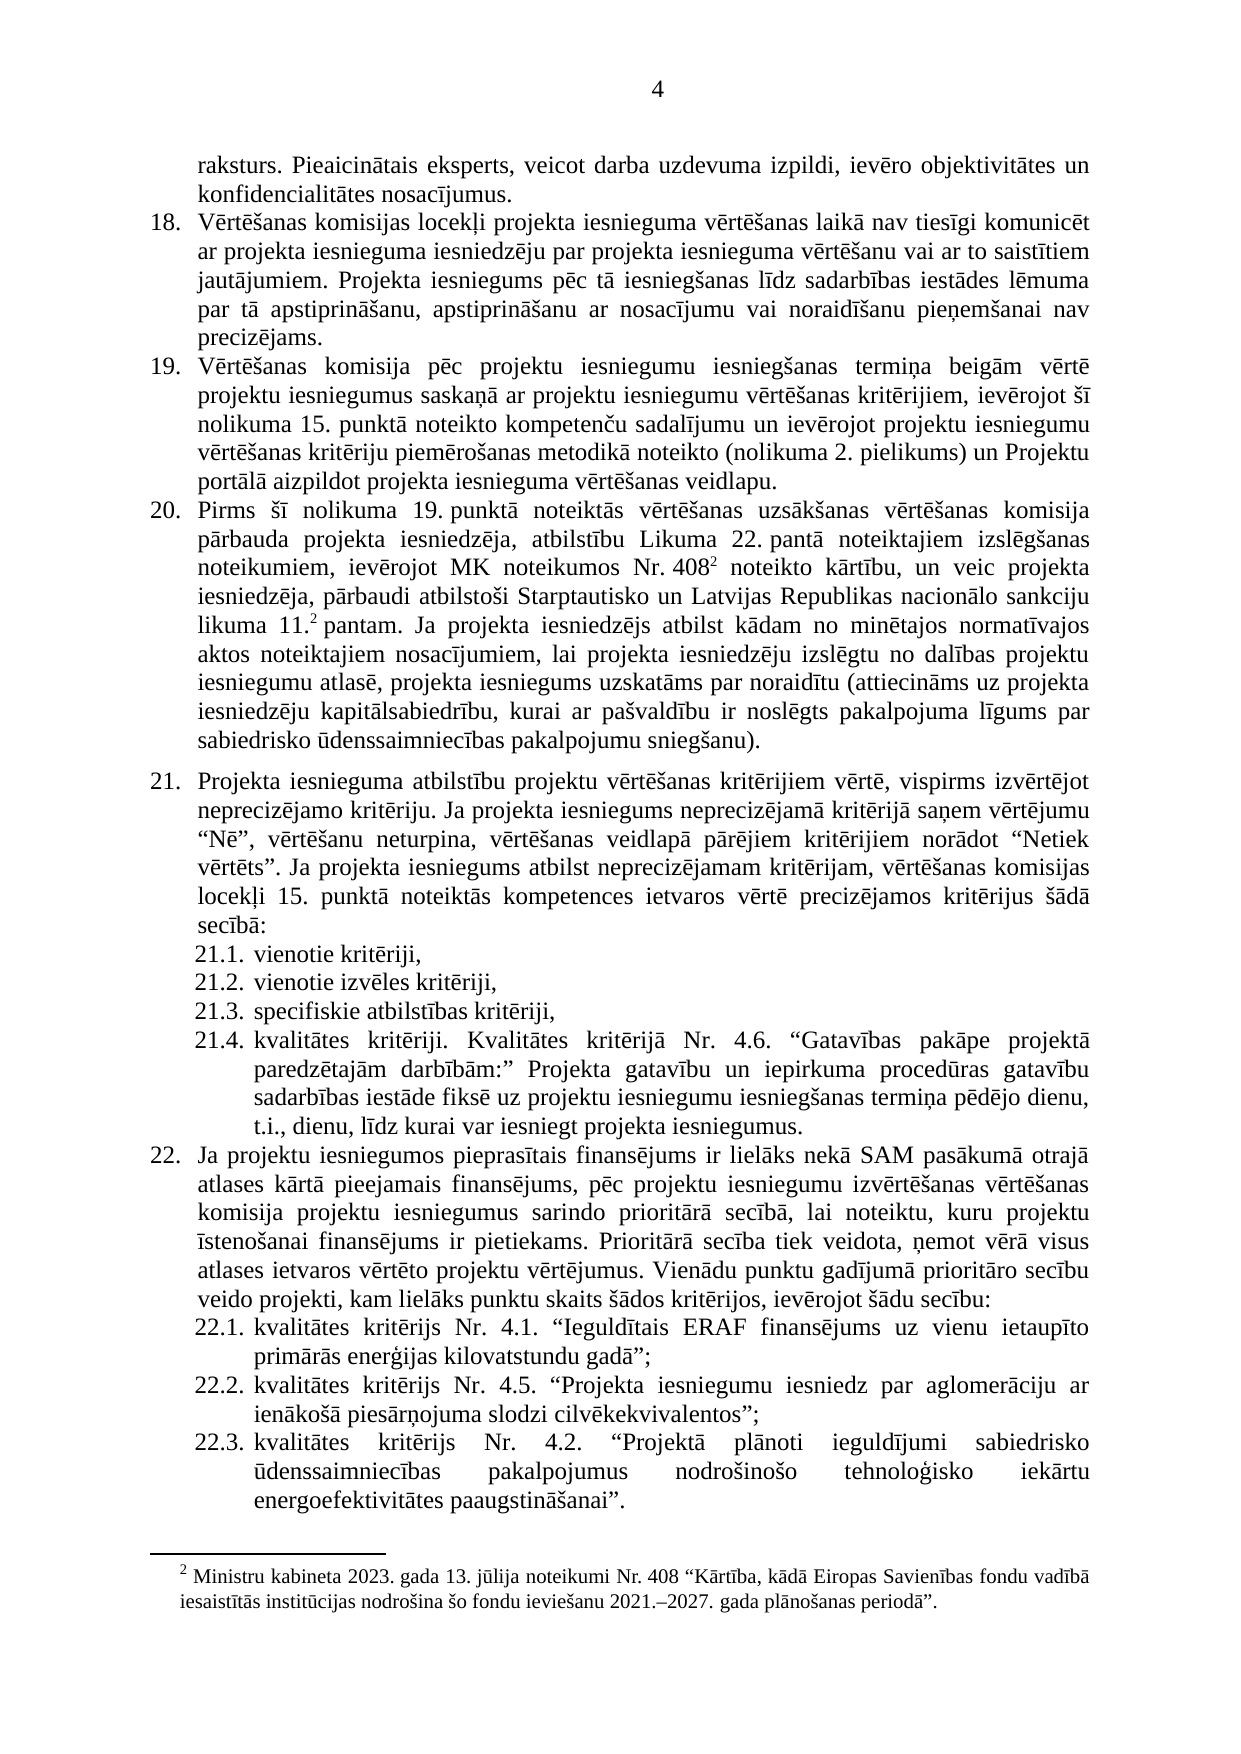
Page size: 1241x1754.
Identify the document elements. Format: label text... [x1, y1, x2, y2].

list kvalitātes kritērijs Nr. 4.2. “Projektā plānoti ieguldījumi sabiedrisko ūdenssaimniecības pakalpojumus nodrošinošo tehnoloģisko iekārtu energoefektivitātes paaugstināšanai”. [194, 1457, 1090, 1543]
list vienotie kritēriji, [194, 968, 1090, 997]
list Projekta iesnieguma atbilstību projektu vērtēšanas kritērijiem vērtē, vispirms izvērtējot neprecizējamo kritēriju. Ja projekta iesniegums neprecizējamā kritērijā saņem vērtējumu “Nē”, vērtēšanu neturpina, vērtēšanas veidlapā pārējiem kritērijiem norādot “Netiek vērtēts”. Ja projekta iesniegums atbilst neprecizējamam kritērijam, vērtēšanas komisijas locekļi 15. punktā noteiktās kompetences ietvaros vērtē precizējamos kritērijus šādā secībā: [150, 795, 1090, 968]
list kvalitātes kritērijs Nr. 4.5. “Projekta iesniegumu iesniedz par aglomerāciju ar ienākošā piesārņojuma slodzi cilvēkekvivalentos”; [194, 1399, 1090, 1457]
list vienotie izvēles kritēriji, [194, 997, 1090, 1025]
list kvalitātes kritēriji. Kvalitātes kritērijā Nr. 4.6. “Gatavības pakāpe projektā paredzētajām darbībām:” Projekta gatavību un iepirkuma procedūras gatavību sadarbības iestāde fiksē uz projektu iesniegumu iesniegšanas termiņa pēdējo dienu, t.i., dienu, līdz kurai var iesniegt projekta iesniegumus. [194, 1054, 1090, 1169]
list kvalitātes kritērijs Nr. 4.1. “Ieguldītais ERAF finansējums uz vienu ietaupīto primārās enerģijas kilovatstundu gadā”; [194, 1342, 1090, 1399]
list Vērtēšanas komisija pēc projektu iesniegumu iesniegšanas termiņa beigām vērtē projektu iesniegumus saskaņā ar projektu iesniegumu vērtēšanas kritērijiem, ievērojot šī nolikuma 15. punktā noteikto kompetenču sadalījumu un ievērojot projektu iesniegumu vērtēšanas kritēriju piemērošanas metodikā noteikto (nolikuma 2. pielikums) un Projektu portālā aizpildot projekta iesnieguma vērtēšanas veidlapu. [150, 380, 1090, 524]
list Pirms šī nolikuma 19. punktā noteiktās vērtēšanas uzsākšanas vērtēšanas komisija pārbauda projekta iesniedzēja, atbilstību Likuma 22. pantā noteiktajiem izslēgšanas noteikumiem, ievērojot MK noteikumos Nr. 408 noteikto kārtību, un veic projekta iesniedzēja, pārbaudi atbilstoši Starptautisko un Latvijas Republikas nacionālo sankciju likuma 11.2 pantam. Ja projekta iesniedzējs atbilst kādam no minētajos normatīvajos aktos noteiktajiem nosacījumiem, lai projekta iesniedzēju izslēgtu no dalības projektu iesniegumu atlasē, projekta iesniegums uzskatāms par noraidītu (attiecināms uz projekta iesniedzēju kapitālsabiedrību, kurai ar pašvaldību ir noslēgts pakalpojuma līgums par sabiedrisko ūdenssaimniecības pakalpojumu sniegšanu). [150, 524, 1090, 783]
list Ja projektu iesniegumos pieprasītais finansējums ir lielāks nekā SAM pasākumā otrajā atlases kārtā pieejamais finansējums, pēc projektu iesniegumu izvērtēšanas vērtēšanas komisija projektu iesniegumus sarindo prioritārā secībā, lai noteiktu, kuru projektu īstenošanai finansējums ir pietiekams. Prioritārā secība tiek veidota, ņemot vērā visus atlases ietvaros vērtēto projektu vērtējumus. Vienādu punktu gadījumā prioritāro secību veido projekti, kam lielāks punktu skaits šādos kritērijos, ievērojot šādu secību: [150, 1169, 1090, 1342]
list Vērtēšanas komisijas locekļi projekta iesnieguma vērtēšanas laikā nav tiesīgi komunicēt ar projekta iesnieguma iesniedzēju par projekta iesnieguma vērtēšanu vai ar to saistītiem jautājumiem. Projekta iesniegums pēc tā iesniegšanas līdz sadarbības iestādes lēmuma par tā apstiprināšanu, apstiprināšanu ar nosacījumu vai noraidīšanu pieņemšanai nav precizējams. [150, 237, 1090, 380]
list specifiskie atbilstības kritēriji, [194, 1025, 1090, 1054]
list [150, 150, 1090, 207]
